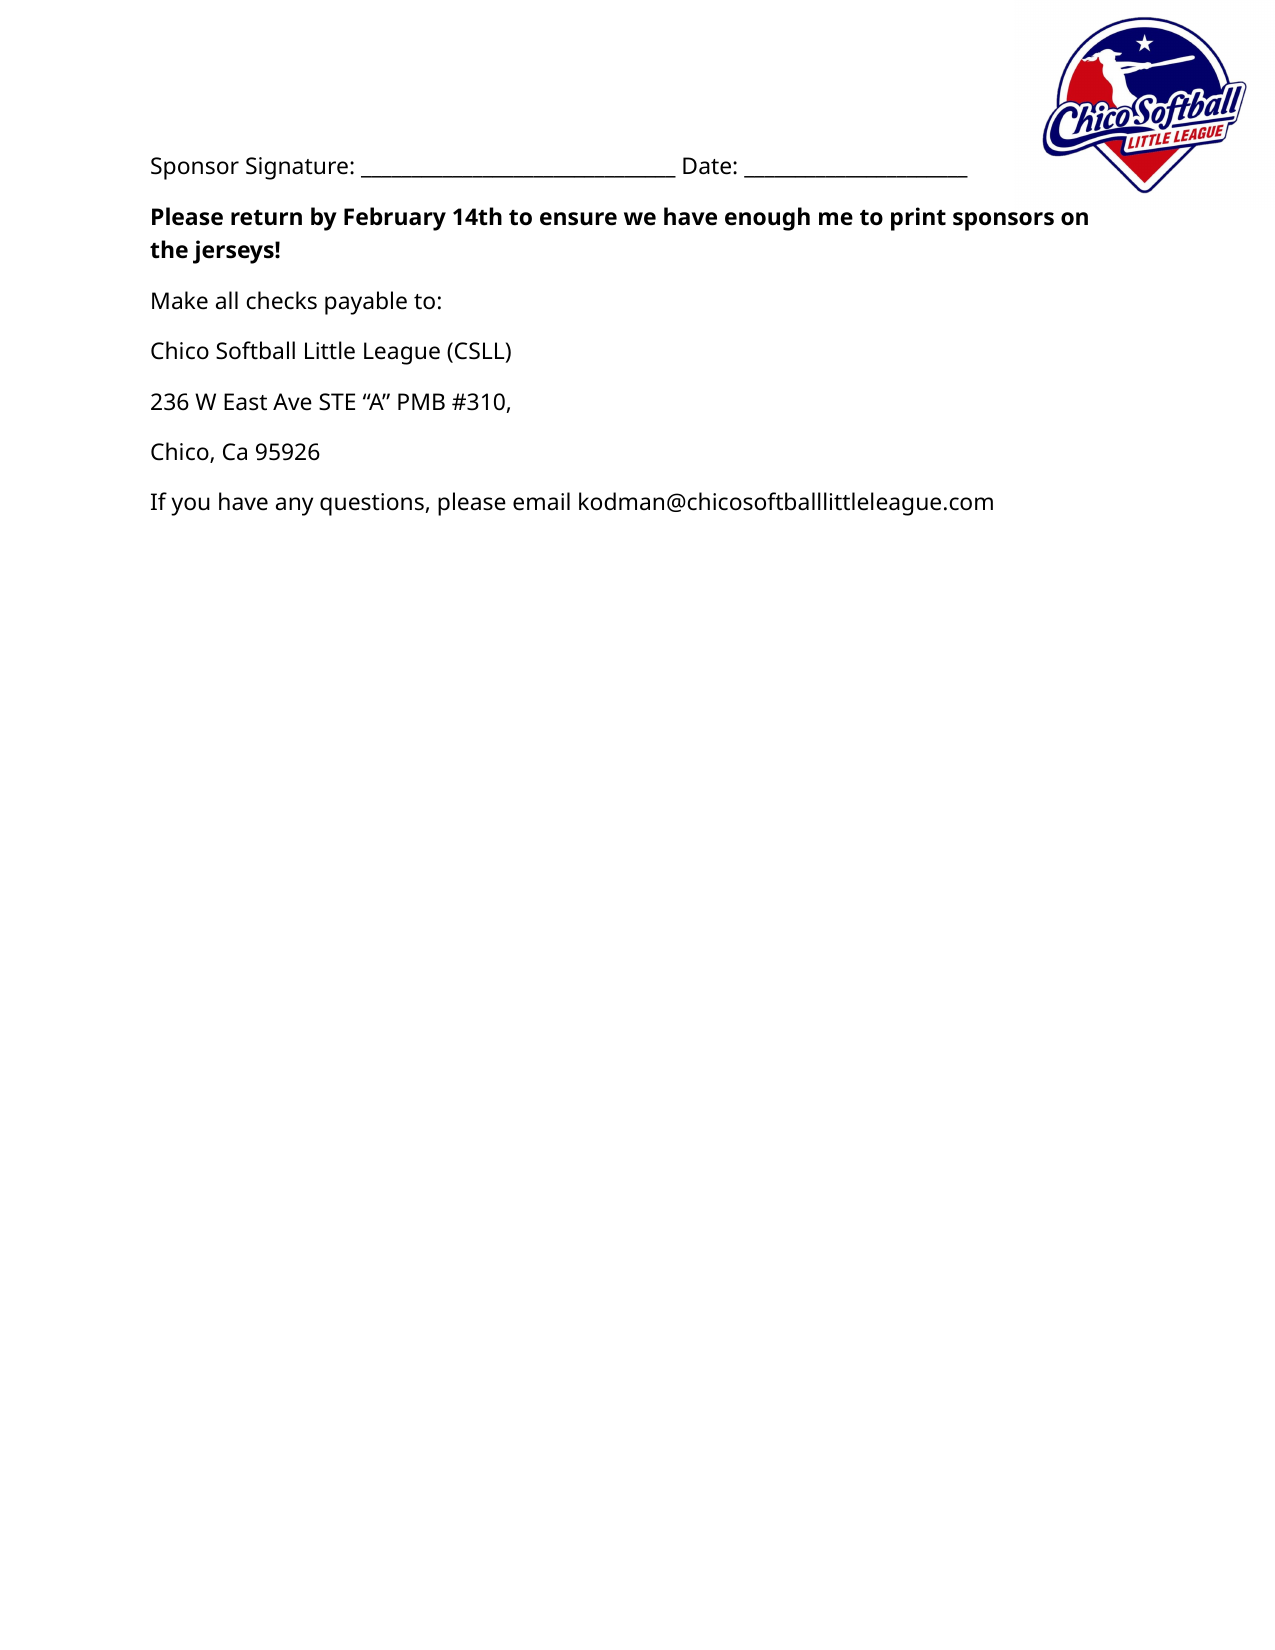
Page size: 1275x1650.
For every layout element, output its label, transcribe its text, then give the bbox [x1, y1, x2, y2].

text Please return by February 14th to ensure we have enough me to print sponsors on the jerseys! [150, 200, 1125, 265]
text Sponsor Signature: _______________________________ Date: ______________________ [150, 150, 1125, 181]
text 236 W East Ave STE “A” PMB #310, [150, 385, 1125, 417]
text Chico, Ca 95926 [150, 436, 1125, 467]
text Chico Softball Little League (CSLL) [150, 335, 1125, 366]
text If you have any questions, please email kodman@chicosoftballlittleleague.com [150, 486, 1125, 517]
text Make all checks payable to: [150, 284, 1125, 316]
picture [1013, 0, 1275, 210]
